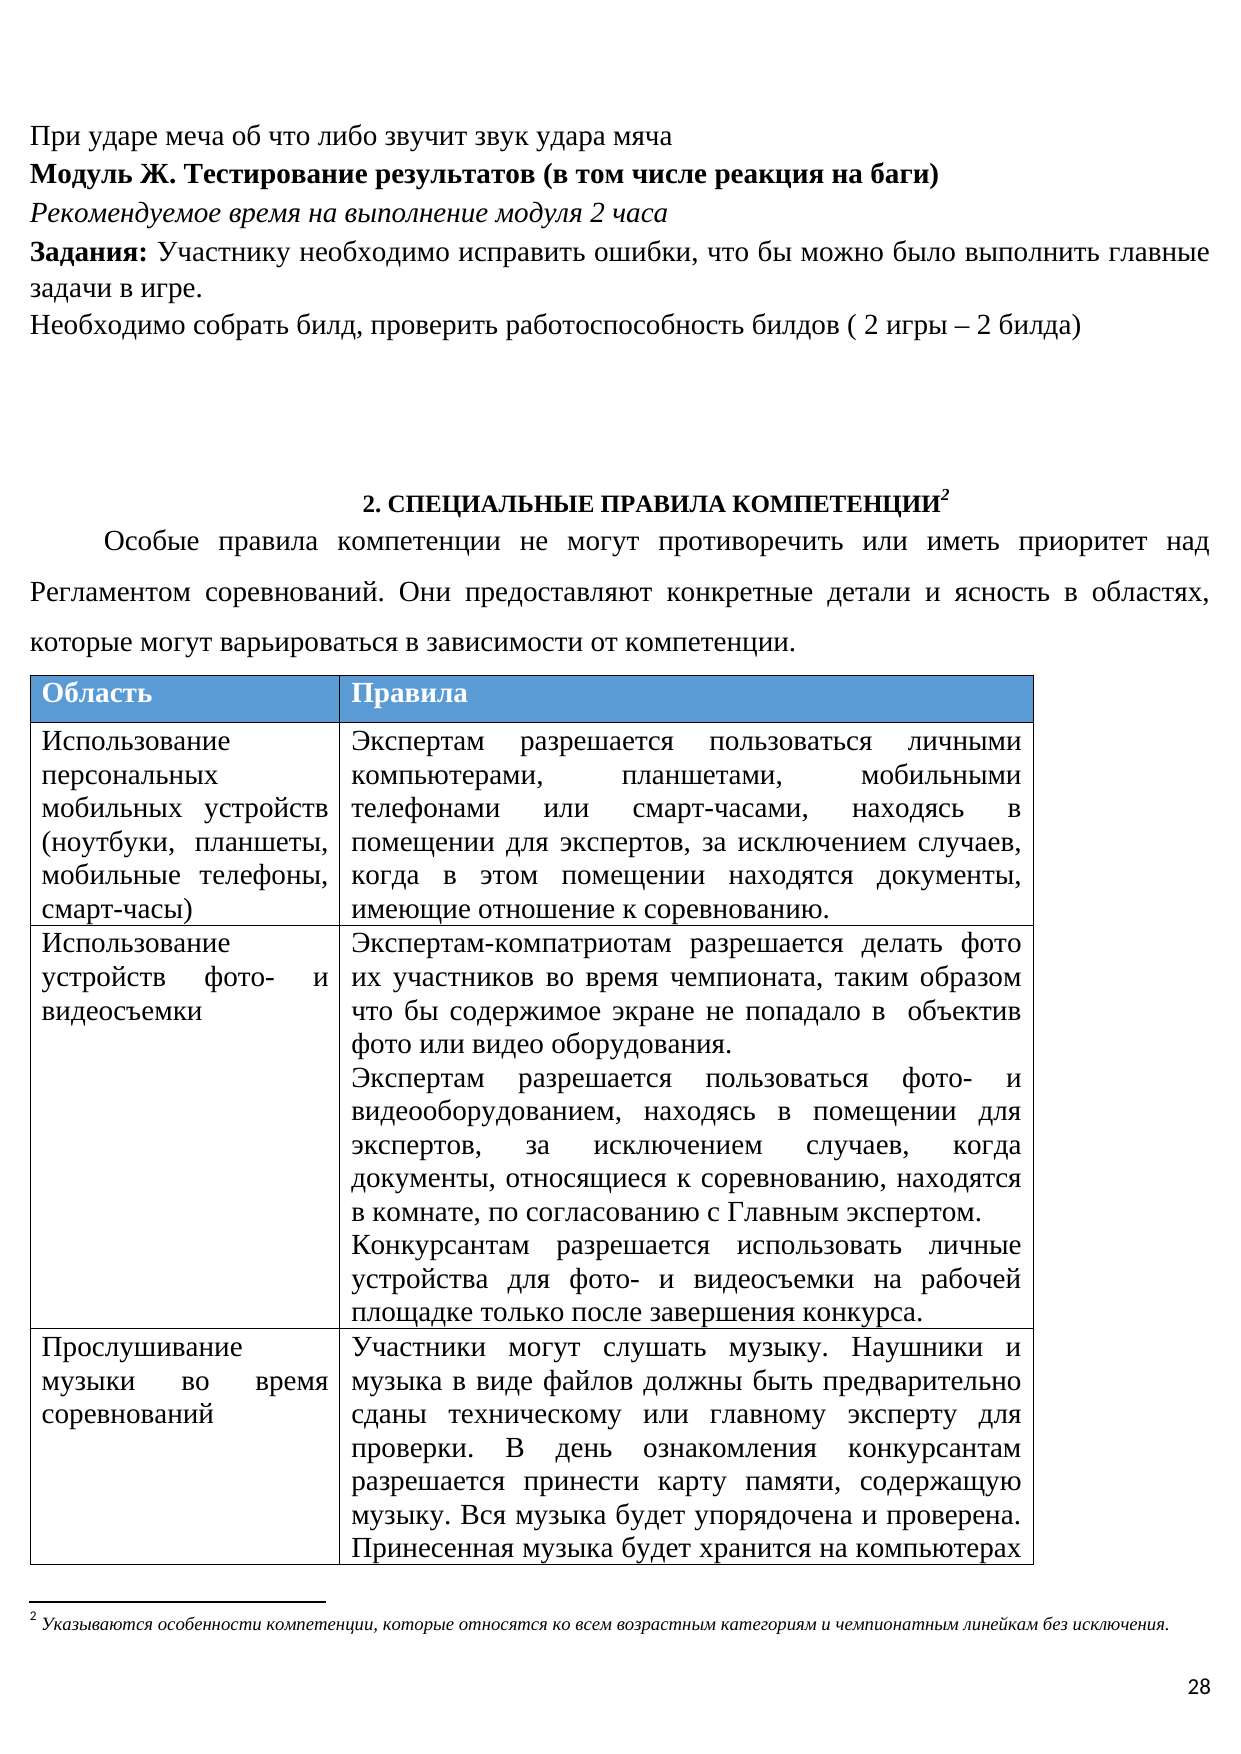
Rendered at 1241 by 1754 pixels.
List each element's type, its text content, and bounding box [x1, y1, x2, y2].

table_header Правила [340, 676, 1033, 722]
table_cell Экспертам разрешается пользоваться личными компьютерами, планшетами, мобильными телефонами или смарт-часами, находясь в помещении для экспертов, за исключением случаев, когда в этом помещении находятся документы, имеющие отношение к соревнованию. [340, 723, 1033, 924]
text Рекомендуемое время на выполнение модуля 2 часа [29, 195, 1211, 229]
table_cell Использование устройств фото- и видеосъемки [31, 926, 339, 1328]
subtitle 2. СПЕЦИАЛЬНЫЕ ПРАВИЛА КОМПЕТЕНЦИИ [29, 485, 1211, 518]
text При ударе меча об что либо звучит звук удара мяча [29, 118, 1211, 152]
text Необходимо собрать билд, проверить работоспособность билдов ( 2 игры – 2 билда) [29, 307, 1211, 341]
text Задания: Участнику необходимо исправить ошибки, что бы можно было выполнить главные задачи в игре. [29, 234, 1211, 304]
text Модуль Ж. Тестирование результатов (в том числе реакция на баги) [29, 157, 1211, 190]
text Особые правила компетенции не могут противоречить или иметь приоритет над Регламентом соревнований. Они предоставляют конкретные детали и ясность в областях, которые могут варьироваться в зависимости от компетенции. [29, 523, 1211, 658]
table_cell Использование персональных мобильных устройств (ноутбуки, планшеты, мобильные телефоны, смарт-часы) [31, 723, 339, 924]
table_header Область [31, 676, 339, 722]
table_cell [31, 1329, 339, 1564]
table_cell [340, 1329, 1033, 1564]
table_cell Экспертам-компатриотам разрешается делать фото их участников во время чемпионата, таким образом что бы содержимое экране не попадало в объектив фото или видео оборудования. Экспертам разрешается пользоваться фото- и видеооборудованием, находясь в помещении для экспертов, за исключением случаев, когда документы, относящиеся к соревнованию, находятся в комнате, по согласованию с Главным экспертом. Конкурсантам разрешается использовать личные устройства для фото- и видеосъемки на рабочей площадке только после завершения конкурса. [340, 926, 1033, 1328]
